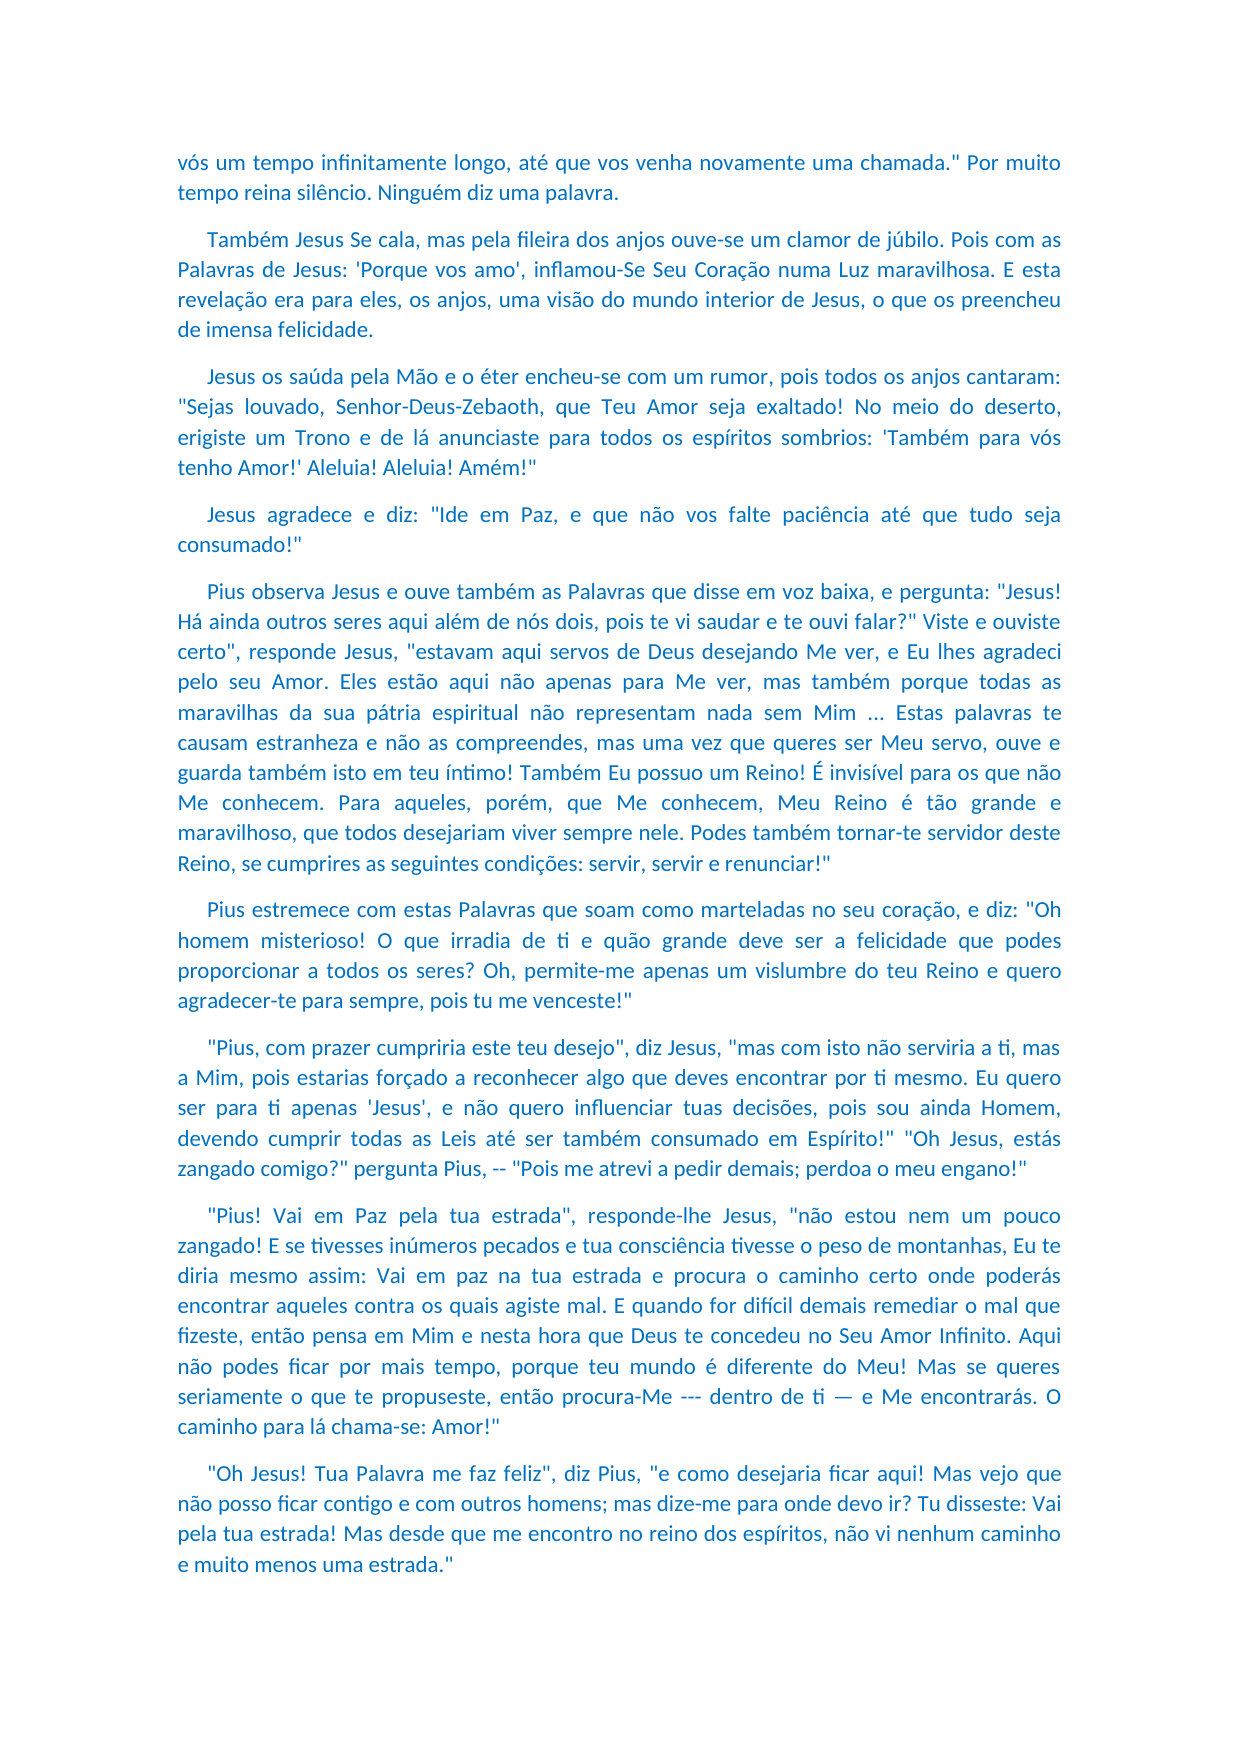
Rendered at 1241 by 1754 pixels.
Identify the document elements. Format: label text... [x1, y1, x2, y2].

text "Pius! Vai em Paz pela tua estrada", responde-lhe Jesus, "não estou nem um pouco zangado! E se tivesses inúmeros pecados e tua consciência tivesse o peso de montanhas, Eu te diria mesmo assim: Vai em paz na tua estrada e procura o caminho certo onde poderás encontrar aqueles contra os quais agiste mal. E quando for difícil demais remediar o mal que fizeste, então pensa em Mim e nesta hora que Deus te concedeu no Seu Amor Infinito. Aqui não podes ficar por mais tempo, porque teu mundo é diferente do Meu! Mas se queres seriamente o que te propuseste, então procura-Me --- dentro de ti — e Me encontrarás. O caminho para lá chama-se: Amor!" [177, 1201, 1063, 1440]
text Também Jesus Se cala, mas pela fileira dos anjos ouve-se um clamor de júbilo. Pois com as Palavras de Jesus: 'Porque vos amo', inflamou-Se Seu Coração numa Luz maravilhosa. E esta revelação era para eles, os anjos, uma visão do mundo interior de Jesus, o que os preencheu de imensa felicidade. [177, 225, 1063, 343]
text Jesus os saúda pela Mão e o éter encheu-se com um rumor, pois todos os anjos cantaram: "Sejas louvado, Senhor-Deus-Zebaoth, que Teu Amor seja exaltado! No meio do deserto, erigiste um Trono e de lá anunciaste para todos os espíritos sombrios: 'Também para vós tenho Amor!' Aleluia! Aleluia! Amém!" [177, 362, 1063, 481]
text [177, 148, 1063, 206]
text Jesus agradece e diz: "Ide em Paz, e que não vos falte paciência até que tudo seja consumado!" [177, 500, 1063, 558]
text Pius observa Jesus e ouve também as Palavras que disse em voz baixa, e pergunta: "Jesus! Há ainda outros seres aqui além de nós dois, pois te vi saudar e te ouvi falar?" Viste e ouviste certo", responde Jesus, "estavam aqui servos de Deus desejando Me ver, e Eu lhes agradeci pelo seu Amor. Eles estão aqui não apenas para Me ver, mas também porque todas as maravilhas da sua pátria espiritual não representam nada sem Mim ... Estas palavras te causam estranheza e não as compreendes, mas uma vez que queres ser Meu servo, ouve e guarda também isto em teu íntimo! Também Eu possuo um Reino! É invisível para os que não Me conhecem. Para aqueles, porém, que Me conhecem, Meu Reino é tão grande e maravilhoso, que todos desejariam viver sempre nele. Podes também tornar-te servidor deste Reino, se cumprires as seguintes condições: servir, servir e renunciar!" [177, 577, 1063, 877]
text "Pius, com prazer cumpriria este teu desejo", diz Jesus, "mas com isto não serviria a ti, mas a Mim, pois estarias forçado a reconhecer algo que deves encontrar por ti mesmo. Eu quero ser para ti apenas 'Jesus', e não quero influenciar tuas decisões, pois sou ainda Homem, devendo cumprir todas as Leis até ser também consumado em Espírito!" "Oh Jesus, estás zangado comigo?" pergunta Pius, -- "Pois me atrevi a pedir demais; perdoa o meu engano!" [177, 1033, 1063, 1182]
text "Oh Jesus! Tua Palavra me faz feliz", diz Pius, "e como desejaria ficar aqui! Mas vejo que não posso ficar contigo e com outros homens; mas dize-me para onde devo ir? Tu disseste: Vai pela tua estrada! Mas desde que me encontro no reino dos espíritos, não vi nenhum caminho e muito menos uma estrada." [177, 1459, 1063, 1578]
text Pius estremece com estas Palavras que soam como marteladas no seu coração, e diz: "Oh homem misterioso! O que irradia de ti e quão grande deve ser a felicidade que podes proporcionar a todos os seres? Oh, permite-me apenas um vislumbre do teu Reino e quero agradecer-te para sempre, pois tu me venceste!" [177, 896, 1063, 1014]
